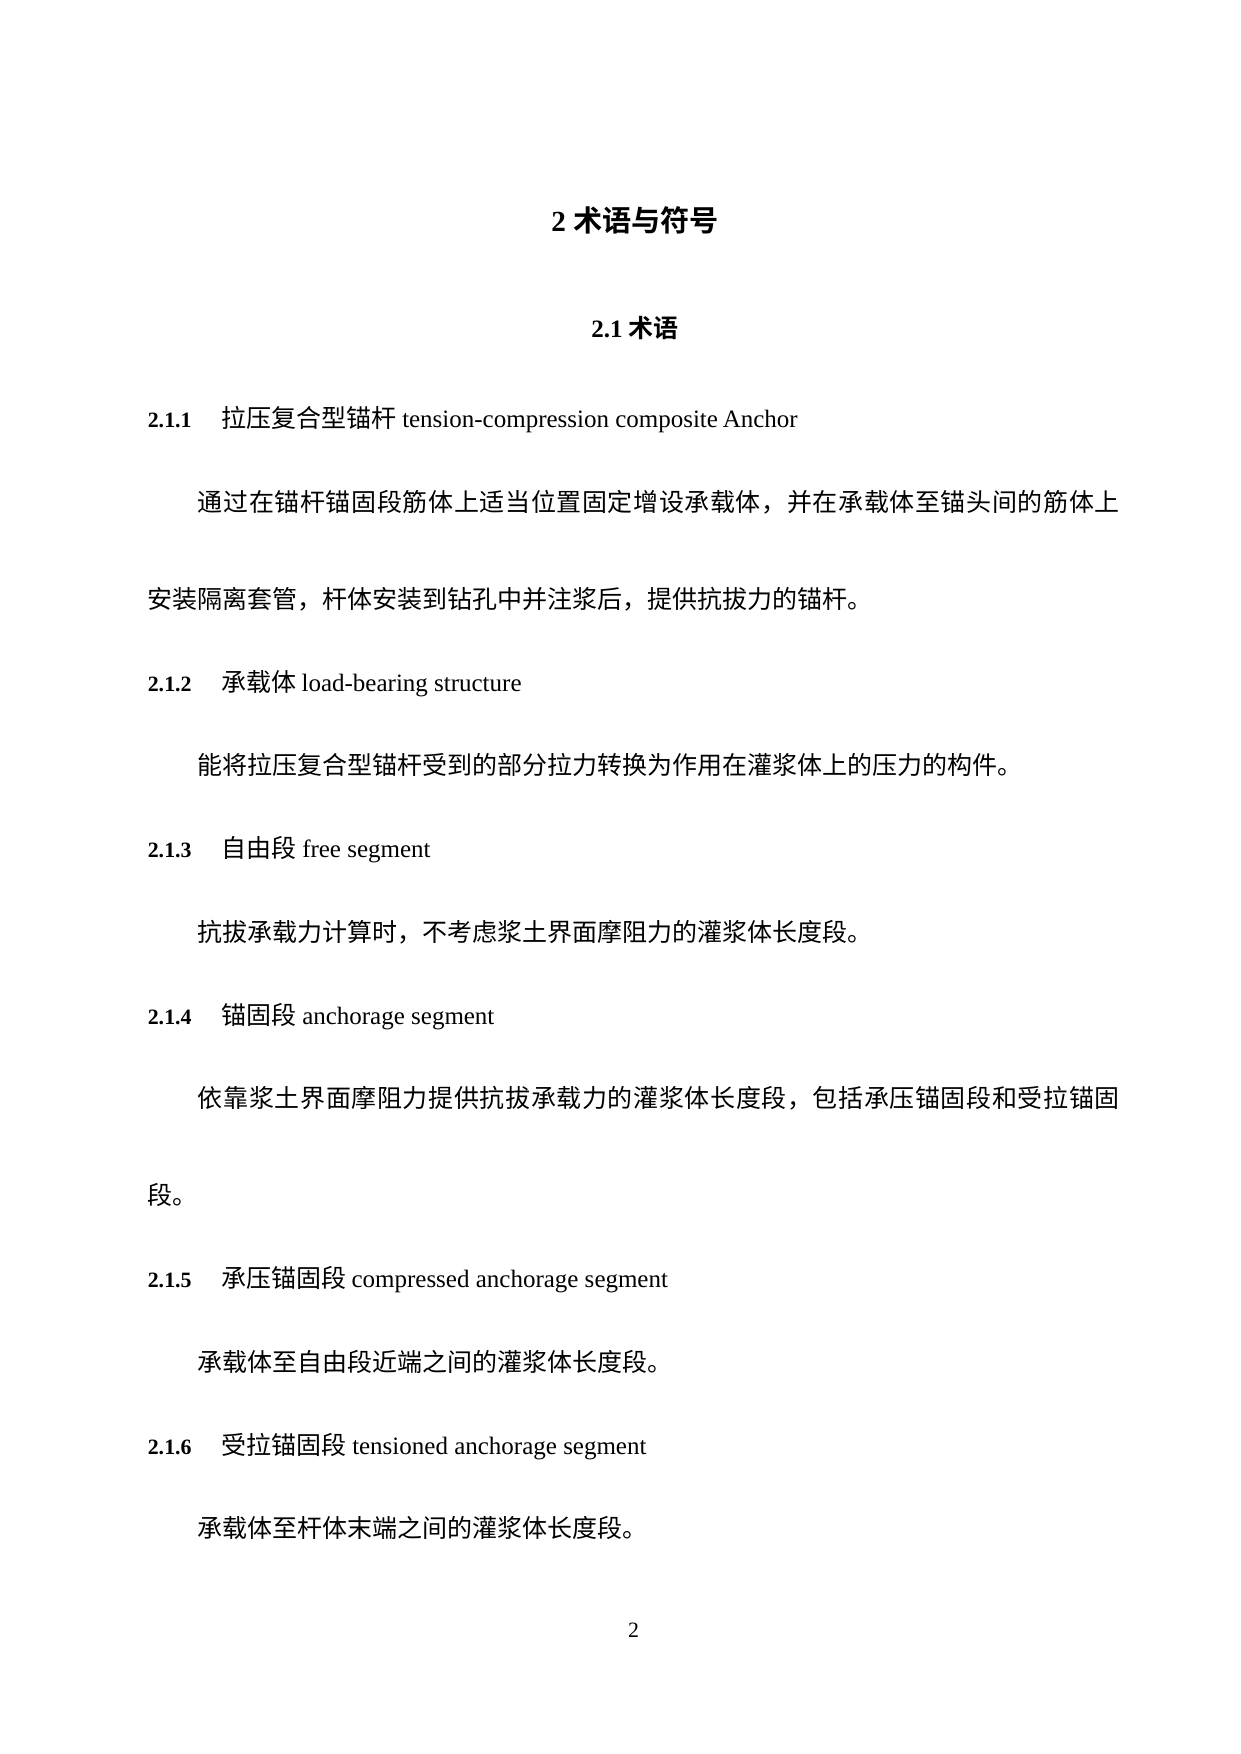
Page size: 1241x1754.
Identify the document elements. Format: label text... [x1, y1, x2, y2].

text 能将拉压复合型锚杆受到的部分拉力转换为作用在灌浆体上的压力的构件。 [148, 731, 1122, 796]
text 承载体至自由段近端之间的灌浆体长度段。 [148, 1328, 1122, 1393]
text 通过在锚杆锚固段筋体上适当位置固定增设承载体，并在承载体至锚头间的筋体上安装隔离套管，杆体安装到钻孔中并注浆后，提供抗拔力的锚杆。 [148, 468, 1122, 630]
list 自由段 free segment [148, 814, 1122, 879]
list 拉压复合型锚杆 tension-compression composite Anchor [148, 384, 1122, 449]
text 承载体至杆体末端之间的灌浆体长度段。 [148, 1494, 1122, 1559]
text 抗拔承载力计算时，不考虑浆土界面摩阻力的灌浆体长度段。 [148, 898, 1122, 963]
subtitle 2.1 术语 [148, 294, 1122, 359]
text 依靠浆土界面摩阻力提供抗拔承载力的灌浆体长度段，包括承压锚固段和受拉锚固段。 [148, 1064, 1122, 1226]
list 受拉锚固段 tensioned anchorage segment [148, 1411, 1122, 1476]
list 锚固段 anchorage segment [148, 981, 1122, 1046]
list 承载体load-bearing structure [148, 648, 1122, 713]
list 承压锚固段compressed anchorage segment [148, 1244, 1122, 1309]
subtitle 2 术语与符号 [148, 186, 1122, 251]
